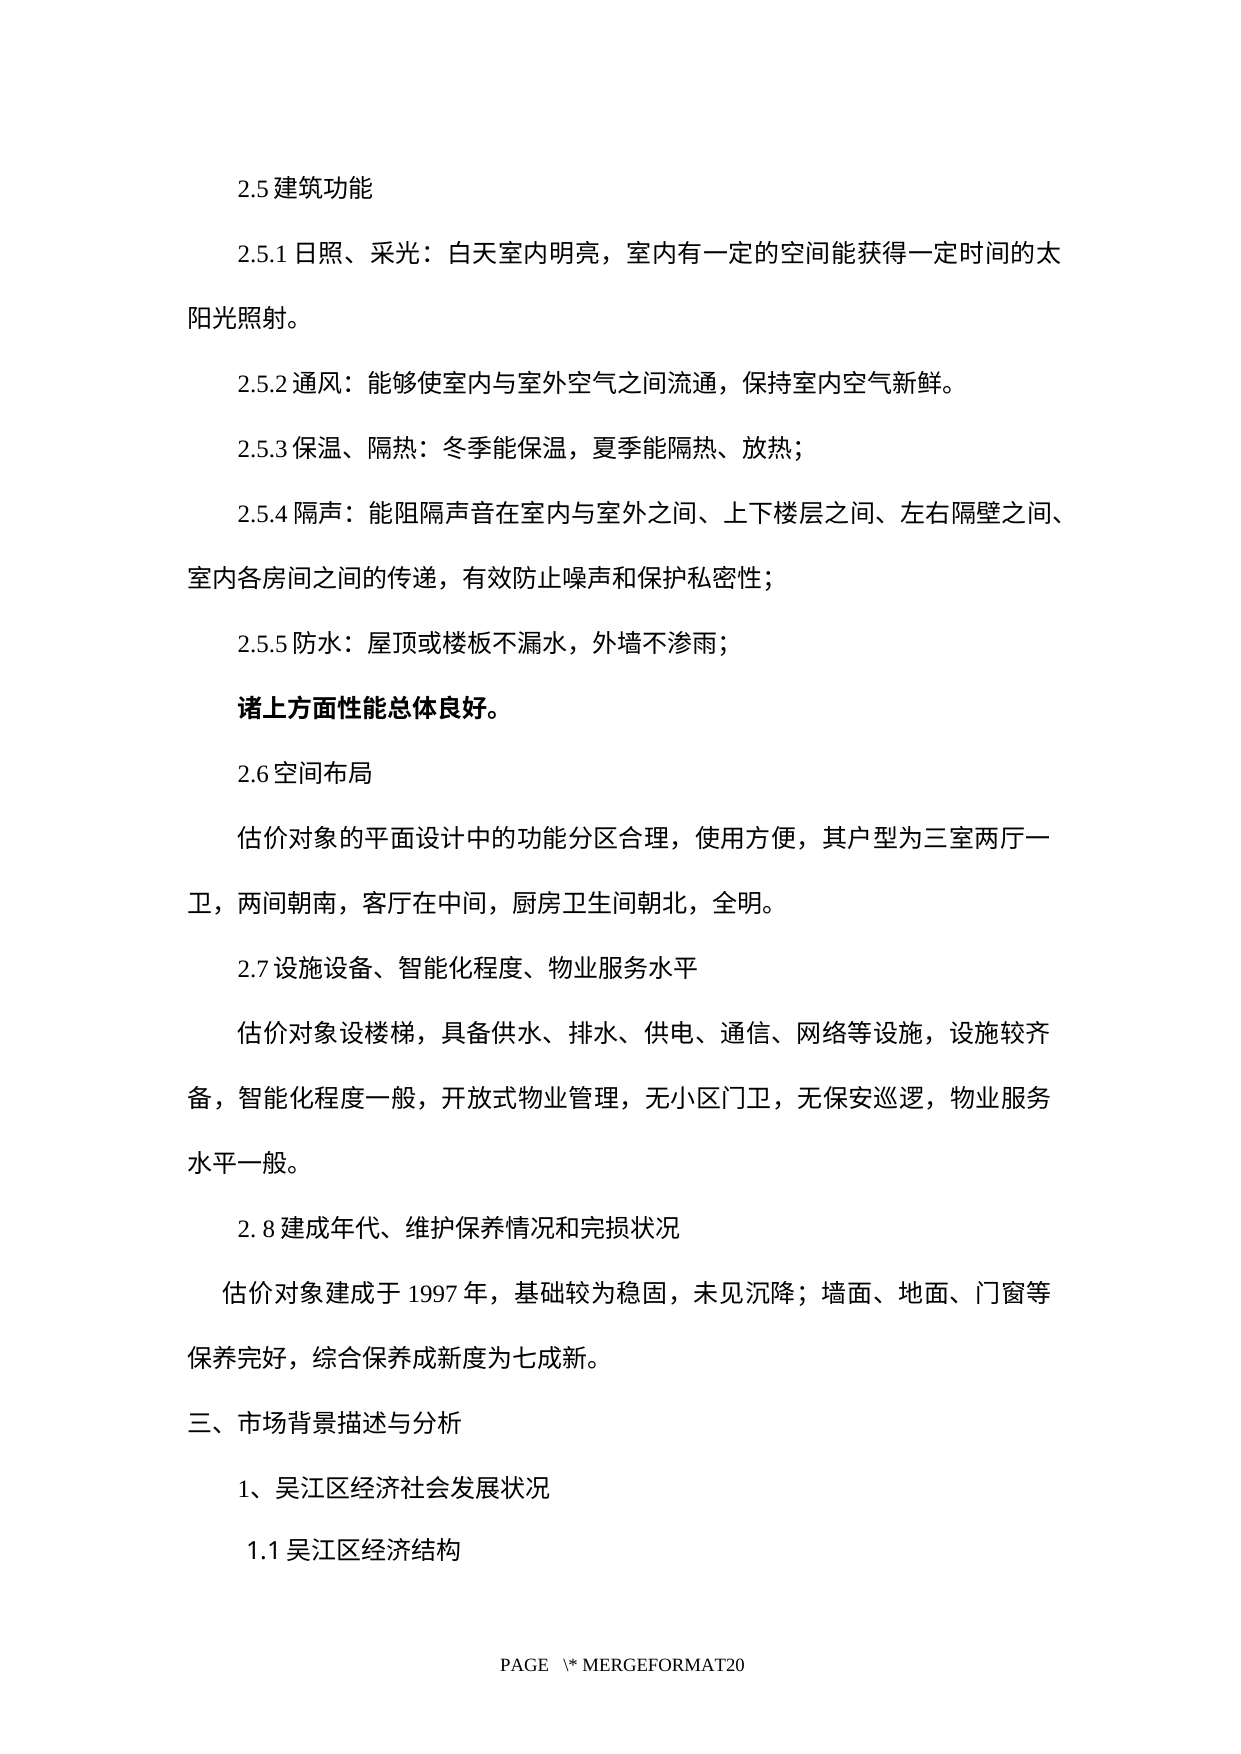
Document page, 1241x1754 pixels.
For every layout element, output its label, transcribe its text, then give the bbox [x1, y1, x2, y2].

text 2.5.5防水：屋顶或楼板不漏水，外墙不渗雨； [187, 609, 1053, 674]
text 2. 8建成年代、维护保养情况和完损状况 [187, 1194, 1053, 1259]
text 2.6空间布局 [187, 739, 1053, 804]
text 估价对象建成于1997年，基础较为稳固，未见沉降；墙面、地面、门窗等保养完好，综合保养成新度为七成新。 [187, 1259, 1053, 1389]
text 1.1吴江区经济结构 [246, 1519, 1053, 1569]
text 诸上方面性能总体良好。 [187, 674, 1053, 739]
text 三、市场背景描述与分析 [187, 1389, 1053, 1454]
text 2.5.1日照、采光：白天室内明亮，室内有一定的空间能获得一定时间的太阳光照射。 [187, 219, 1063, 349]
text 1、吴江区经济社会发展状况 [187, 1454, 1053, 1519]
text 2.5.4隔声：能阻隔声音在室内与室外之间、上下楼层之间、左右隔壁之间、室内各房间之间的传递，有效防止噪声和保护私密性； [187, 479, 1053, 609]
text 估价对象的平面设计中的功能分区合理，使用方便，其户型为三室两厅一卫，两间朝南，客厅在中间，厨房卫生间朝北，全明。 [187, 804, 1053, 934]
text 2.5建筑功能 [187, 154, 1053, 219]
text 估价对象设楼梯，具备供水、排水、供电、通信、网络等设施，设施较齐备，智能化程度一般，开放式物业管理，无小区门卫，无保安巡逻，物业服务水平一般。 [187, 999, 1053, 1194]
text 2.5.2通风：能够使室内与室外空气之间流通，保持室内空气新鲜。 [187, 349, 1053, 414]
text 2.5.3保温、隔热：冬季能保温，夏季能隔热、放热； [187, 414, 1053, 479]
text 2.7设施设备、智能化程度、物业服务水平 [187, 934, 1053, 999]
